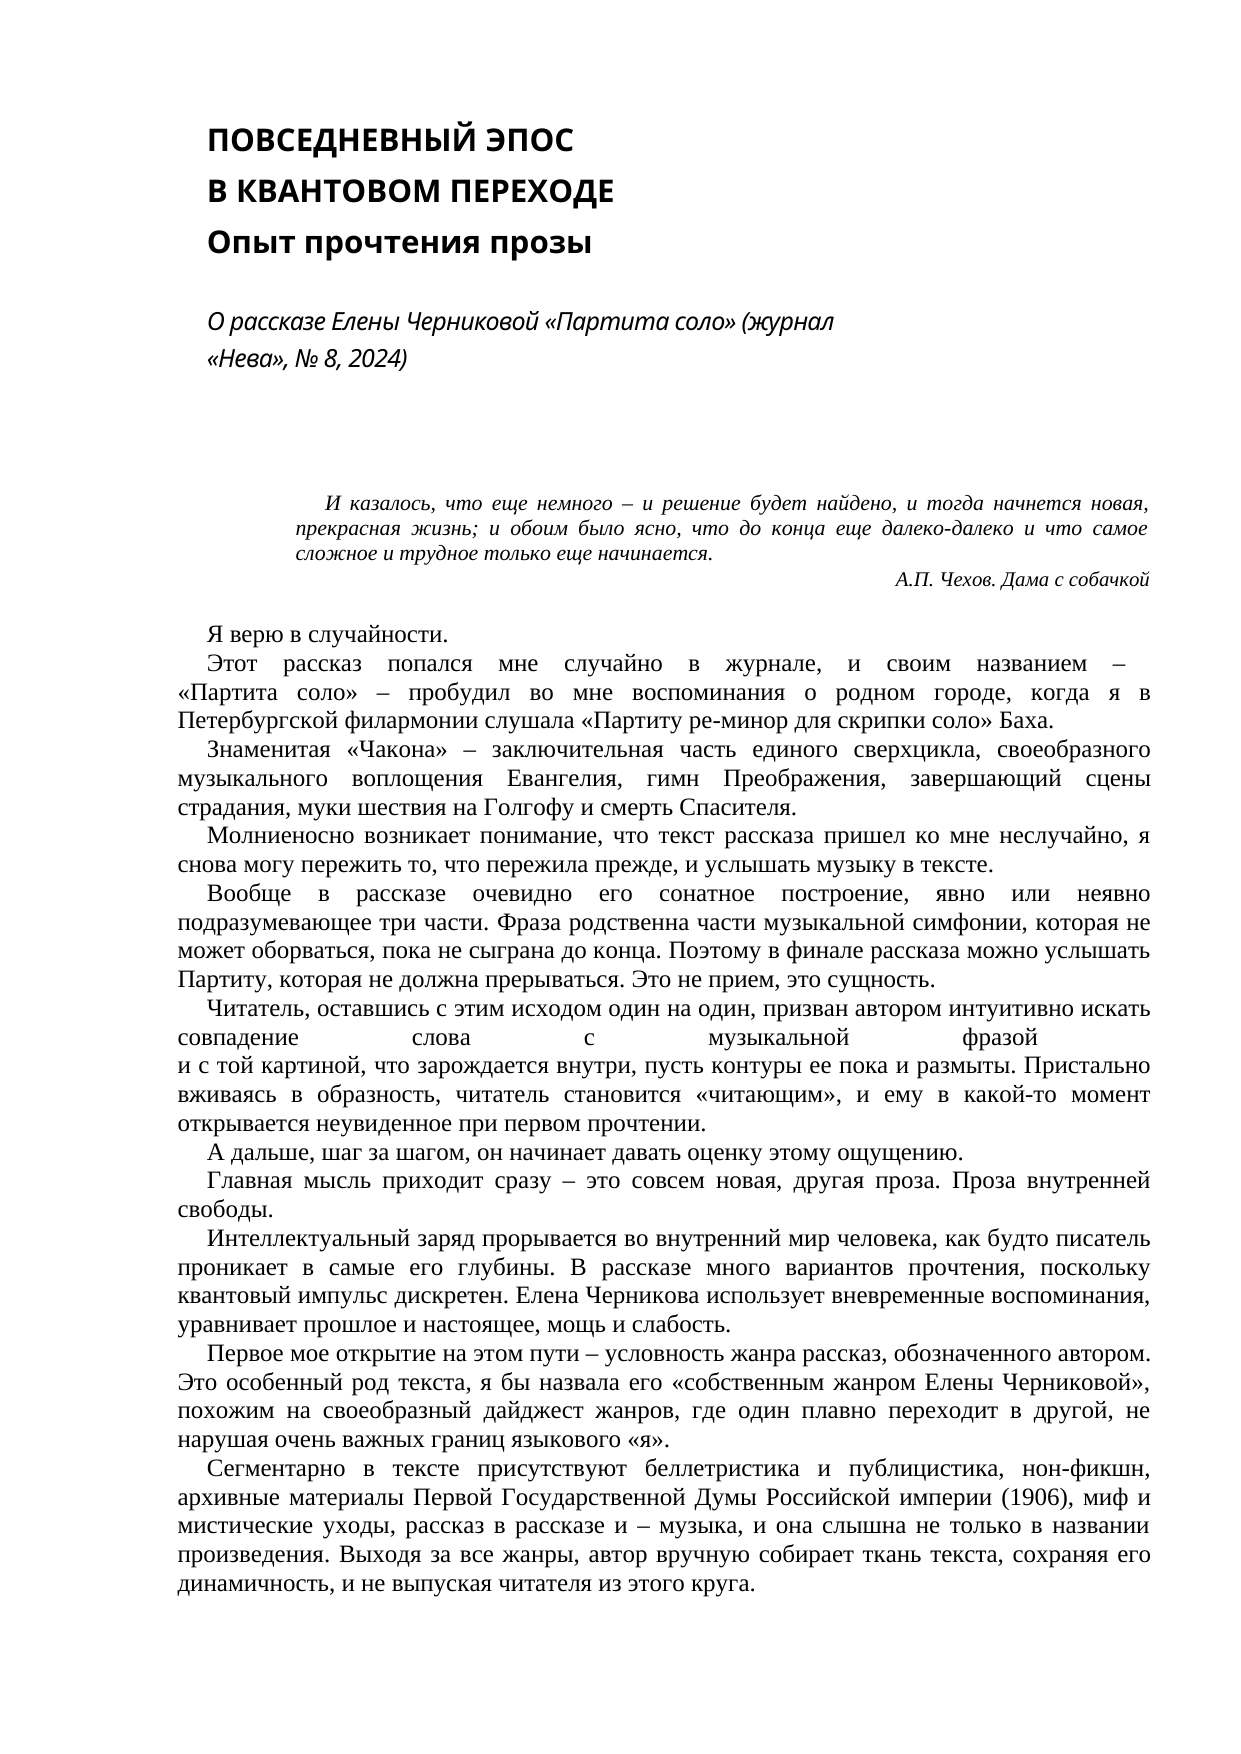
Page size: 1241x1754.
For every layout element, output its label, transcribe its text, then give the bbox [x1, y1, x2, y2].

text В КВАНТОВОМ ПЕРЕХОДЕ [207, 169, 1152, 212]
text Этот рассказ попался мне случайно в журнале, и своим названием – «Партита соло» – пробудил во мне воспоминания о родном городе, когда я в Петербургской филармонии слушала «Партиту ре-минор для скрипки соло» Баха. [177, 648, 1152, 734]
text Интеллектуальный заряд прорывается во внутренний мир человека, как будто писатель проникает в самые его глубины. В рассказе много вариантов прочтения, поскольку квантовый импульс дискретен. Елена Черникова использует вневременные воспоминания, уравнивает прошлое и настоящее, мощь и слабость. [177, 1223, 1152, 1338]
text Главная мысль приходит сразу – это совсем новая, другая проза. Проза внутренней свободы. [177, 1166, 1152, 1223]
text О рассказе Елены Черниковой «Партита соло» (журнал [207, 300, 1152, 337]
text Молниеносно возникает понимание, что текст рассказа пришел ко мне неслучайно, я снова могу пережить то, что пережила прежде, и услышать музыку в тексте. [177, 821, 1152, 878]
text А.П. Чехов. Дама с собачкой [177, 566, 1152, 591]
text Знаменитая «Чакона» – заключительная часть единого сверхцикла, своеобразного музыкального воплощения Евангелия, гимн Преображения, завершающий сцены страдания, муки шествия на Голгофу и смерть Спасителя. [177, 734, 1152, 821]
text А дальше, шаг за шагом, он начинает давать оценку этому ощущению. [177, 1137, 1152, 1166]
text Вообще в рассказе очевидно его сонатное построение, явно или неявно подразумевающее три части. Фраза родственна части музыкальной симфонии, которая не может оборваться, пока не сыграна до конца. Поэтому в финале рассказа можно услышать Партиту, которая не должна прерываться. Это не прием, это сущность. [177, 878, 1152, 993]
text Сегментарно в тексте присутствуют беллетристика и публицистика, нон-фикшн, архивные материалы Первой Государственной Думы Российской империи (1906), миф и мистические уходы, рассказ в рассказе и – музыка, и она слышна не только в названии произведения. Выходя за все жанры, автор вручную собирает ткань текста, сохраняя его динамичность, и не выпуская читателя из этого круга. [177, 1453, 1152, 1597]
text Читатель, оставшись с этим исходом один на один, призван автором интуитивно искать совпадение слова с музыкальной фразой и с той картиной, что зарождается внутри, пусть контуры ее пока и размыты. Пристально вживаясь в образность, читатель становится «читающим», и ему в какой-то момент открывается неувиденное при первом прочтении. [177, 993, 1152, 1137]
text Опыт прочтения прозы [207, 220, 1152, 263]
text Я верю в случайности. [177, 619, 1152, 648]
text ПОВСЕДНЕВНЫЙ ЭПОС [207, 118, 1152, 161]
text И казалось, что еще немного – и решение будет найдено, и тогда начнется новая, прекрасная жизнь; и обоим было ясно, что до конца еще далеко-далеко и что самое сложное и трудное только еще начинается. [295, 490, 1152, 566]
text Первое мое открытие на этом пути – условность жанра рассказ, обозначенного автором. Это особенный род текста, я бы назвала его «собственным жанром Елены Черниковой», похожим на своеобразный дайджест жанров, где один плавно переходит в другой, не нарушая очень важных границ языкового «я». [177, 1338, 1152, 1453]
text «Нева», № 8, 2024) [207, 337, 1152, 375]
